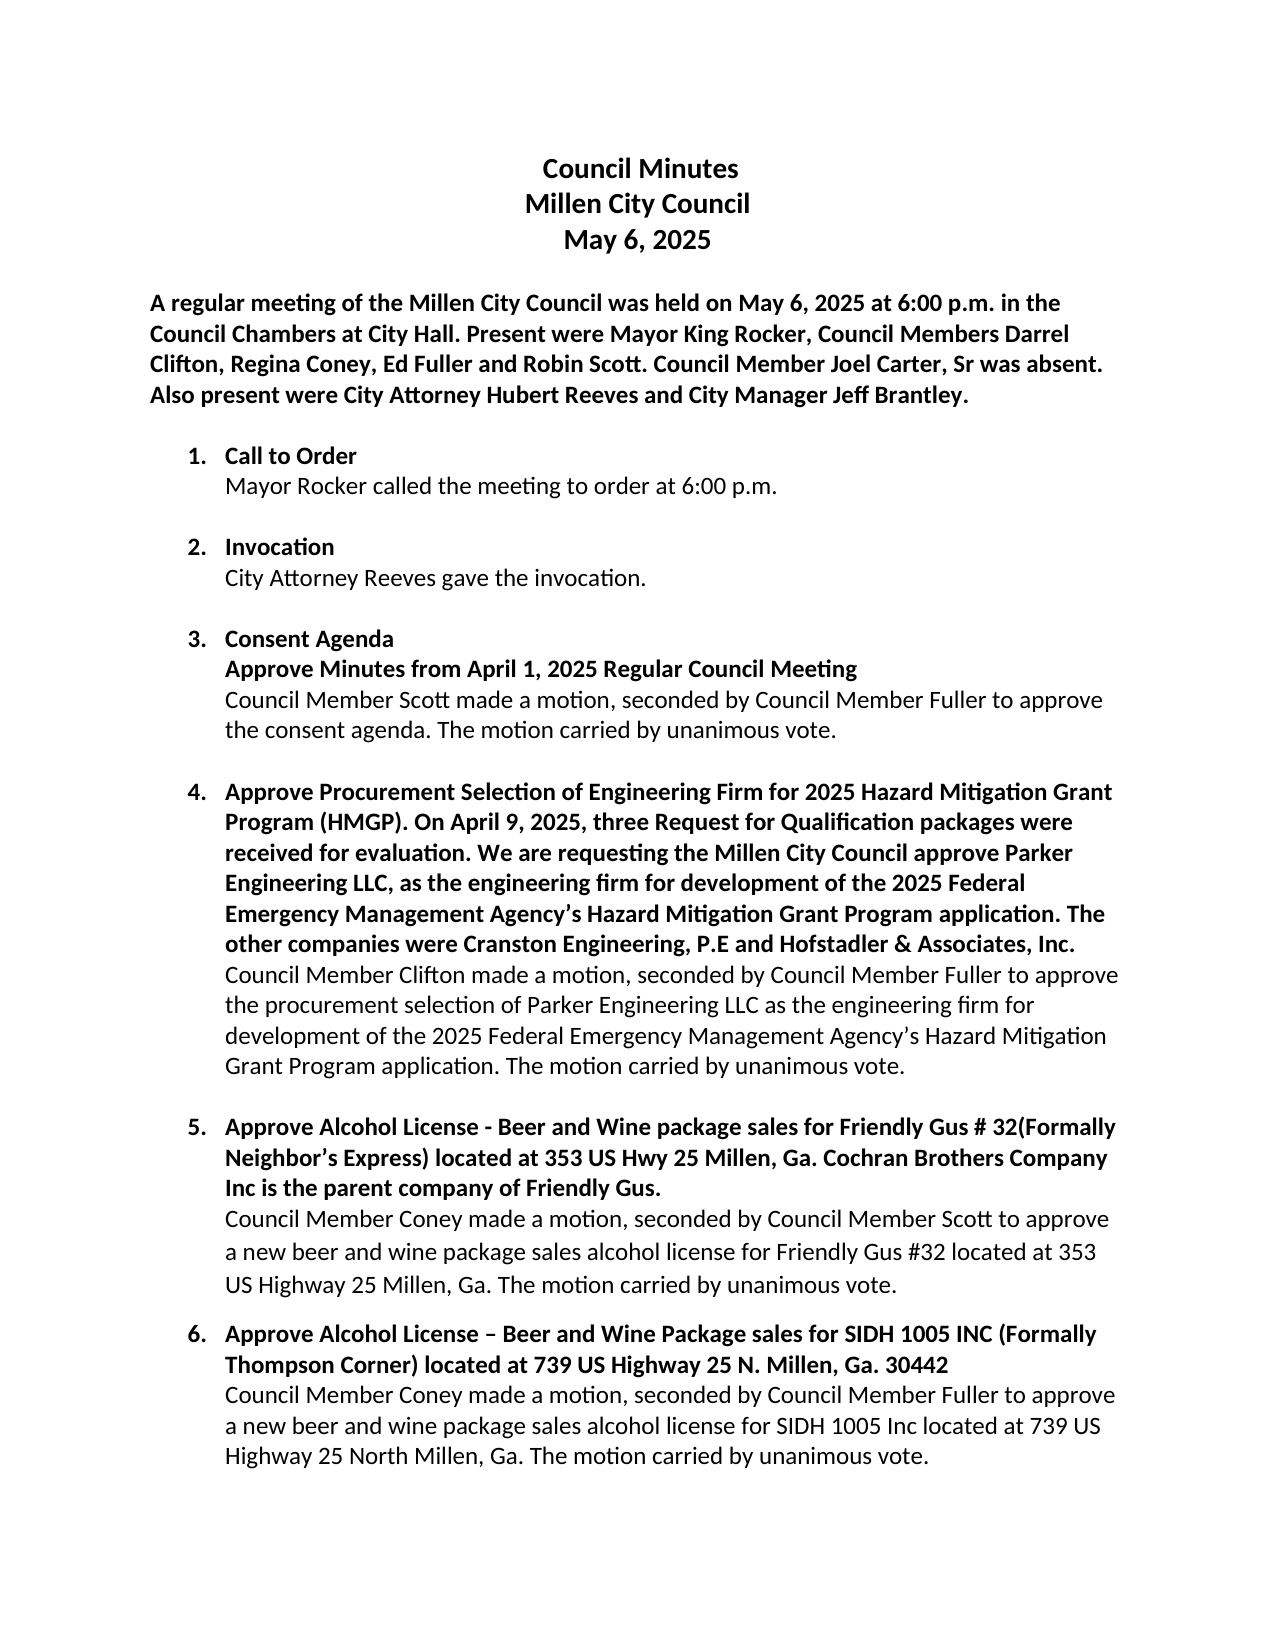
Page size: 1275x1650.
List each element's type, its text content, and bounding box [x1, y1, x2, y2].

text City Attorney Reeves gave the invocation. [225, 562, 1125, 593]
list Call to Order [187, 440, 1125, 471]
list Invocation [187, 532, 1125, 562]
list Council Member Coney made a motion, seconded by Council Member Scott to approve a new beer and wine package sales alcohol license for Friendly Gus #32 located at 353 US Highway 25 Millen, Ga. The motion carried by unanimous vote. [225, 1203, 1125, 1299]
text May 6, 2025 [150, 221, 1125, 257]
text A regular meeting of the Millen City Council was held on May 6, 2025 at 6:00 p.m. in the Council Chambers at City Hall. Present were Mayor King Rocker, Council Members Darrel Clifton, Regina Coney, Ed Fuller and Robin Scott. Council Member Joel Carter, Sr was absent. Also present were City Attorney Hubert Reeves and City Manager Jeff Brantley. [150, 287, 1125, 409]
list Approve Alcohol License – Beer and Wine Package sales for SIDH 1005 INC (Formally Thompson Corner) located at 739 US Highway 25 N. Millen, Ga. 30442 [187, 1318, 1125, 1379]
list Approve Alcohol License - Beer and Wine package sales for Friendly Gus # 32(Formally Neighbor’s Express) located at 353 US Hwy 25 Millen, Ga. Cochran Brothers Company Inc is the parent company of Friendly Gus. [187, 1111, 1125, 1203]
text Council Member Clifton made a motion, seconded by Council Member Fuller to approve the procurement selection of Parker Engineering LLC as the engineering firm for development of the 2025 Federal Emergency Management Agency’s Hazard Mitigation Grant Program application. The motion carried by unanimous vote. [225, 959, 1125, 1081]
text Council Member Scott made a motion, seconded by Council Member Fuller to approve the consent agenda. The motion carried by unanimous vote. [225, 684, 1125, 745]
text Council Minutes [150, 150, 1125, 186]
list Consent Agenda [187, 623, 1125, 654]
list Approve Procurement Selection of Engineering Firm for 2025 Hazard Mitigation Grant Program (HMGP). On April 9, 2025, three Request for Qualification packages were received for evaluation. We are requesting the Millen City Council approve Parker Engineering LLC, as the engineering firm for development of the 2025 Federal Emergency Management Agency’s Hazard Mitigation Grant Program application. The other companies were Cranston Engineering, P.E and Hofstadler & Associates, Inc. [187, 776, 1125, 959]
text Approve Minutes from April 1, 2025 Regular Council Meeting [225, 654, 1125, 684]
text Millen City Council [150, 186, 1125, 221]
text Council Member Coney made a motion, seconded by Council Member Fuller to approve a new beer and wine package sales alcohol license for SIDH 1005 Inc located at 739 US Highway 25 North Millen, Ga. The motion carried by unanimous vote. [225, 1379, 1125, 1471]
text Mayor Rocker called the meeting to order at 6:00 p.m. [225, 471, 1125, 501]
